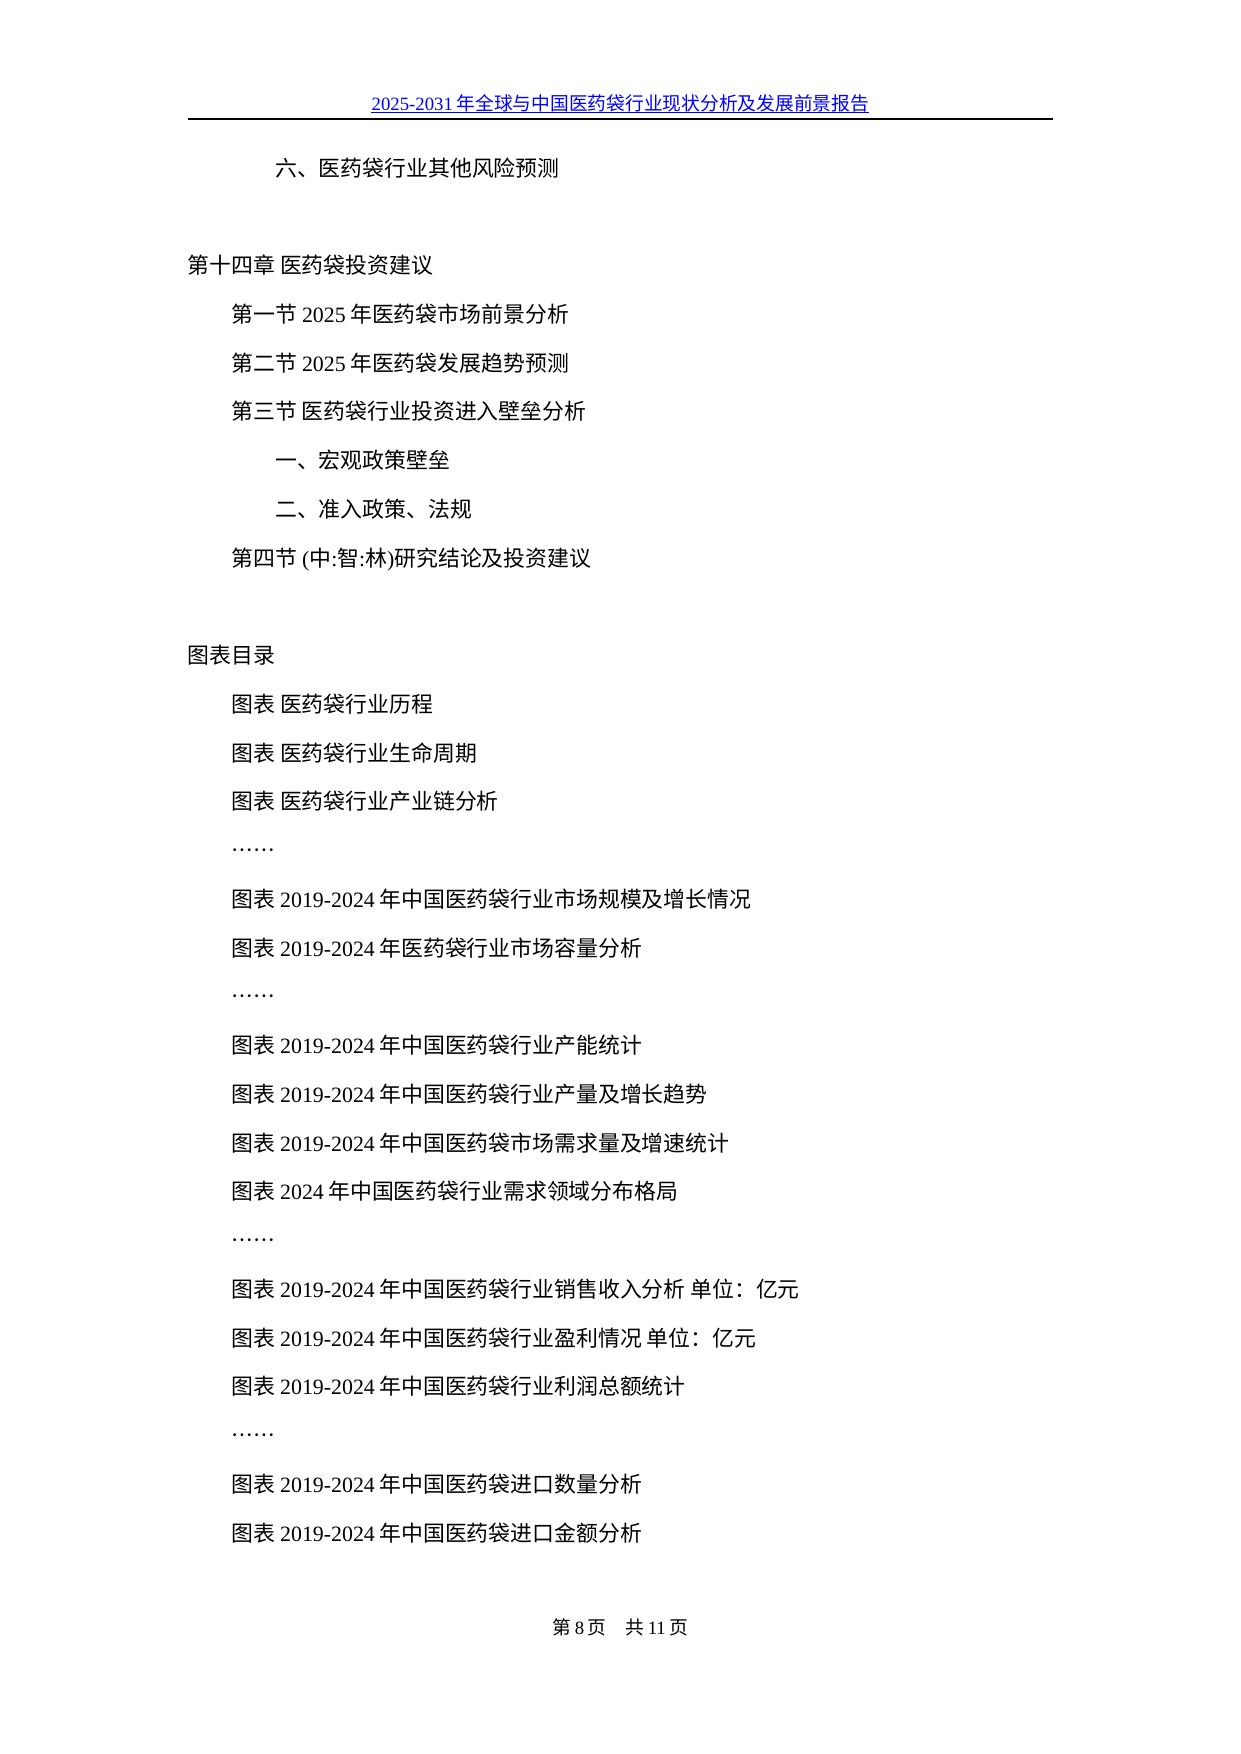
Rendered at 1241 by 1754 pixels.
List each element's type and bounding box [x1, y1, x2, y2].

text [187, 150, 1053, 1548]
